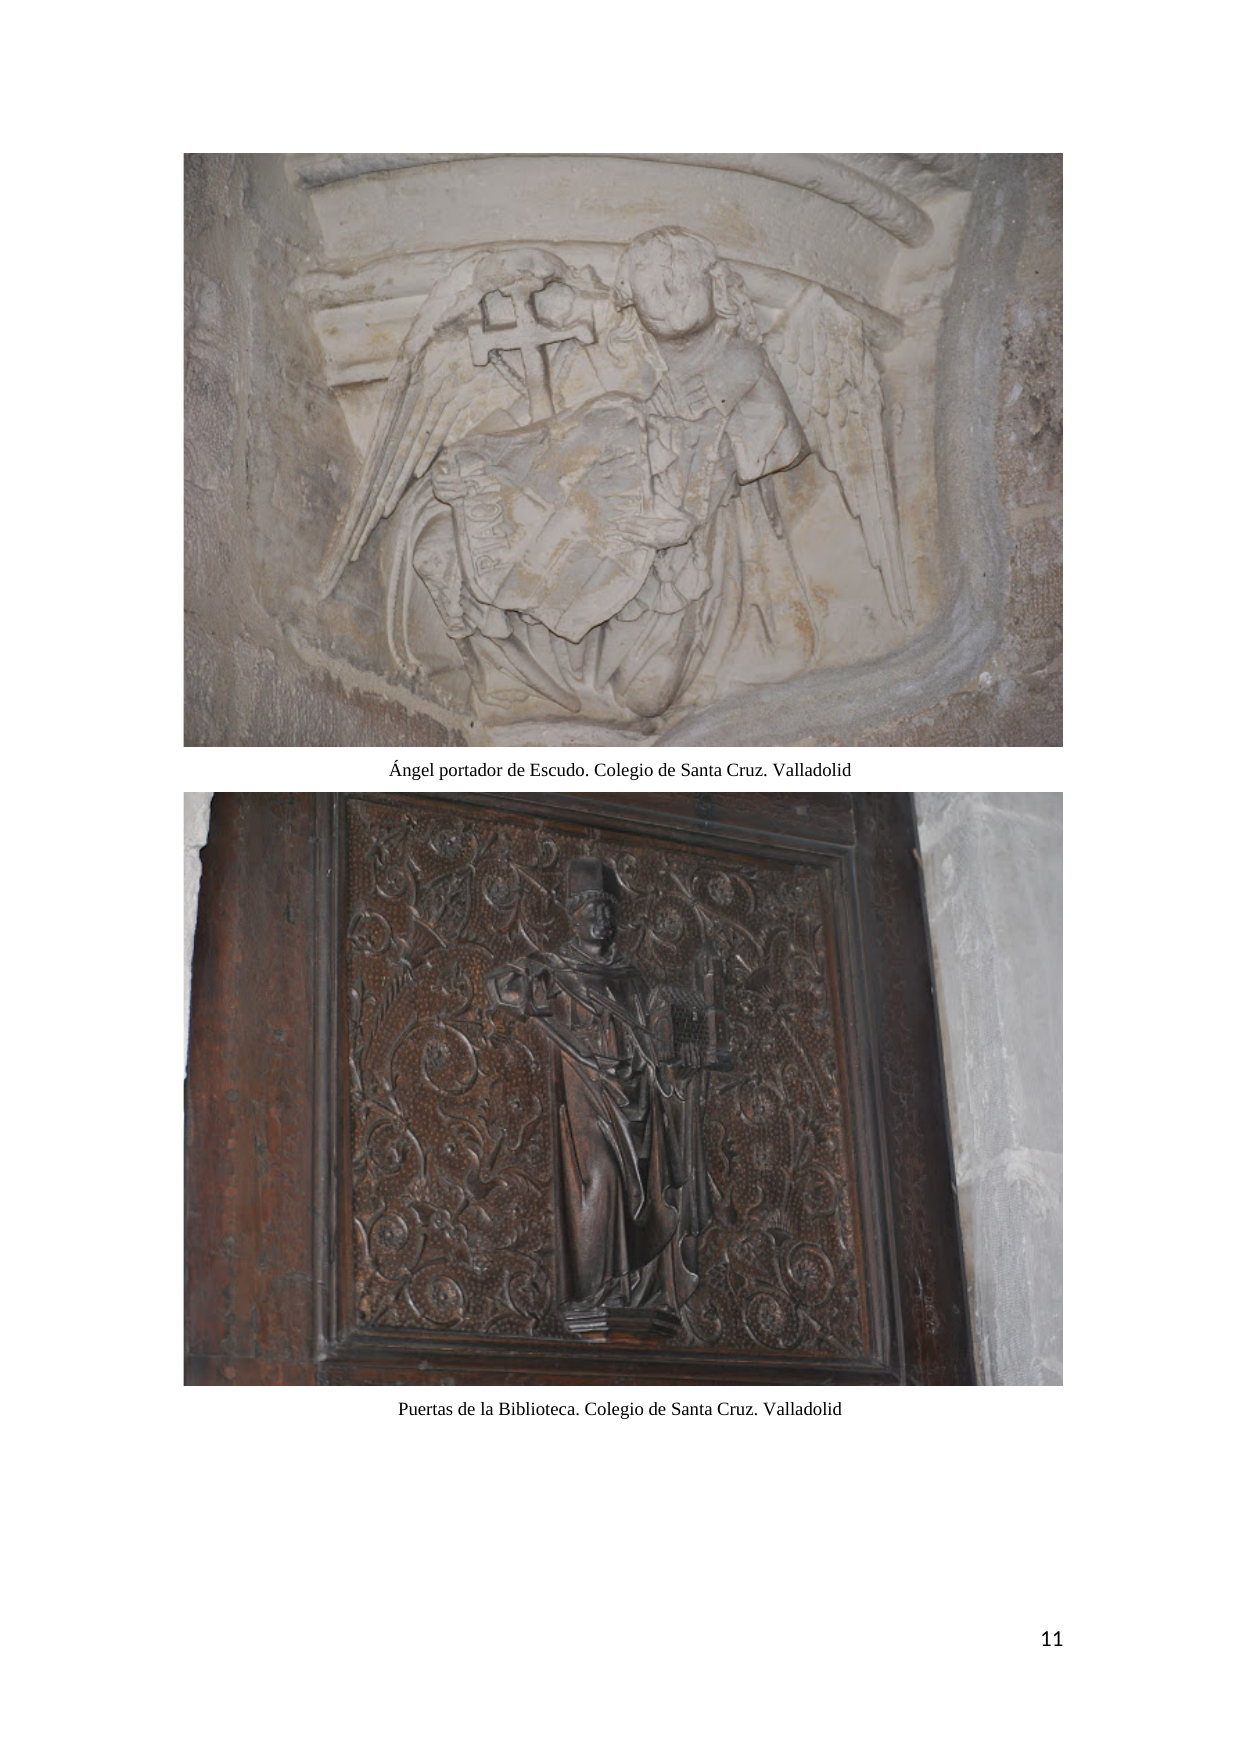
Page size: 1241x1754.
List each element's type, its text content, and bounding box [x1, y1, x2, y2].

table_cell Ángel portador de Escudo. Colegio de Santa Cruz. Valladolid [177, 753, 1063, 787]
picture [183, 792, 1063, 1386]
table_header [177, 148, 1063, 752]
picture [183, 153, 1063, 747]
table_header [177, 787, 1063, 1391]
table_cell Puertas de la Biblioteca. Colegio de Santa Cruz. Valladolid [177, 1391, 1063, 1426]
